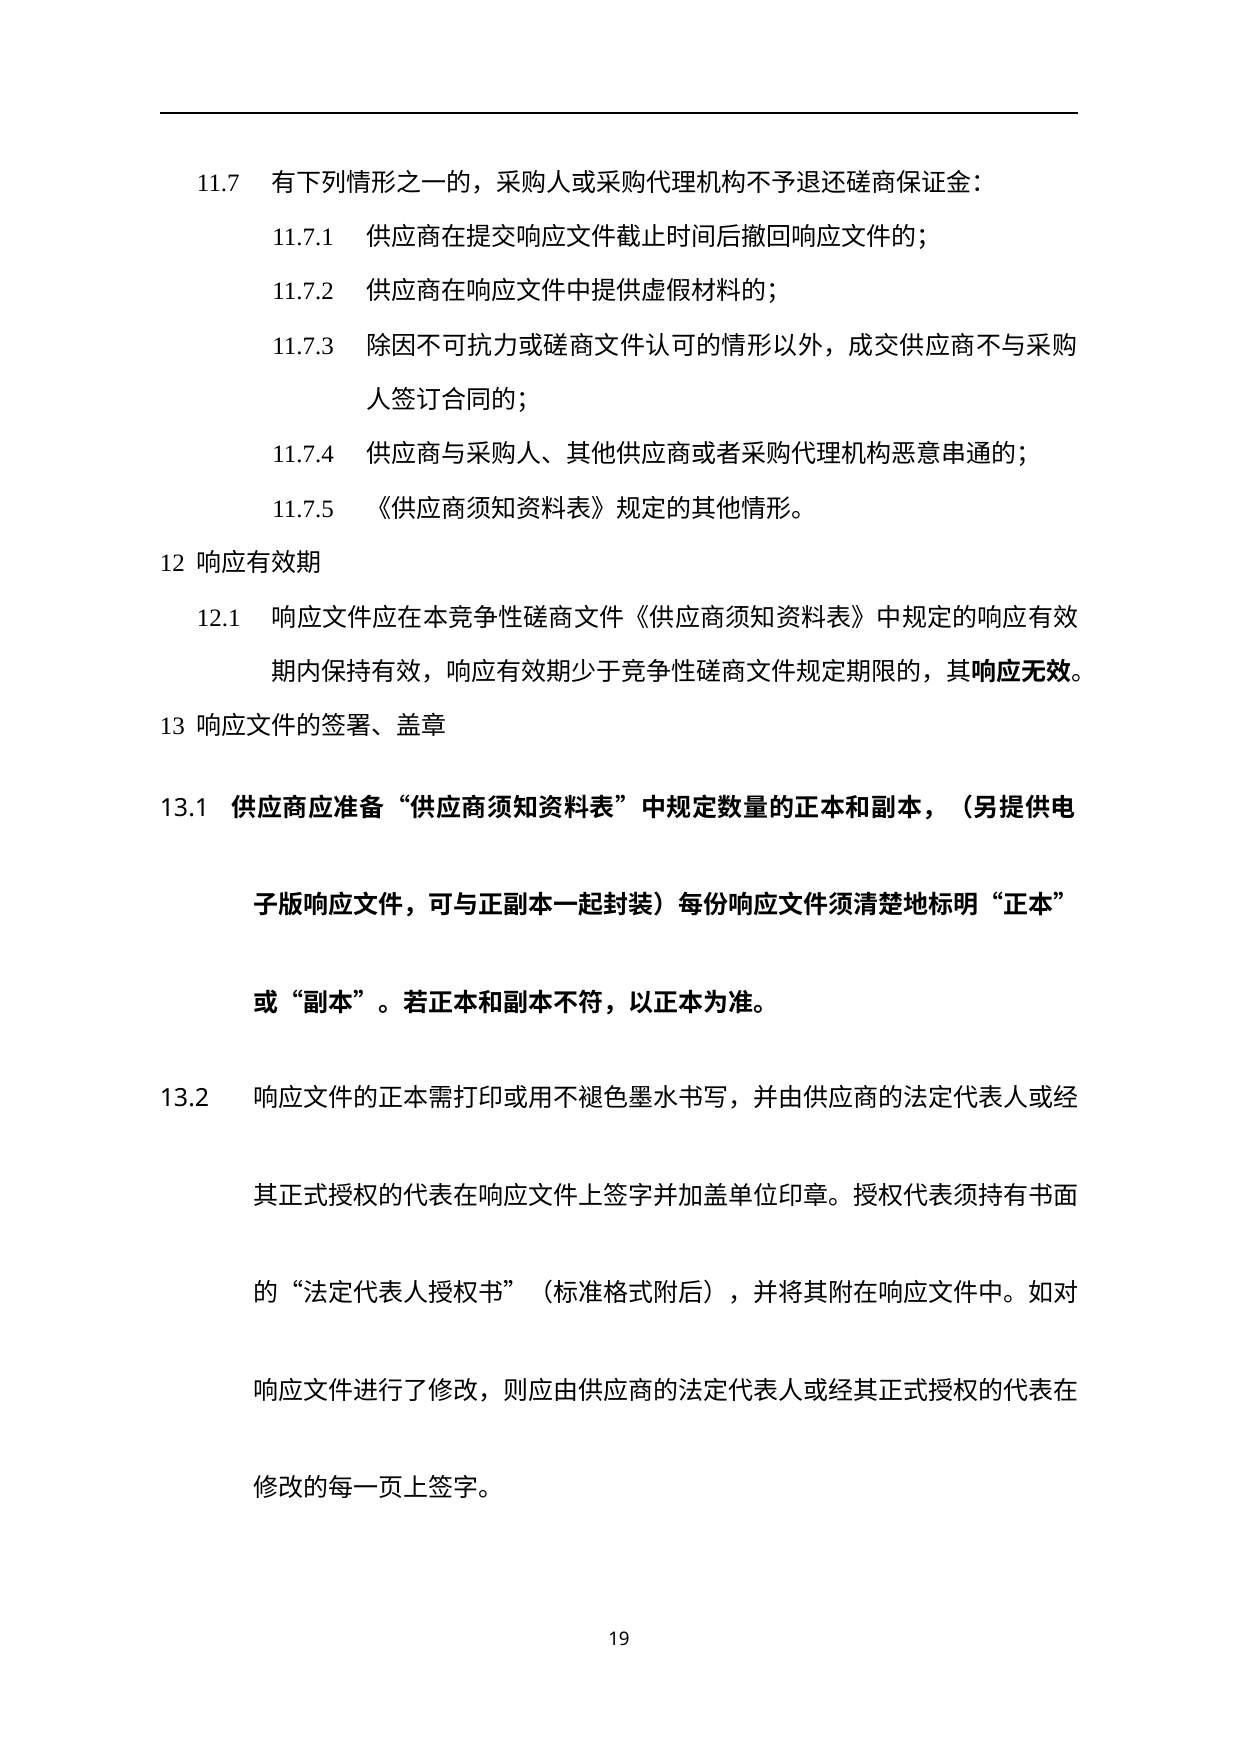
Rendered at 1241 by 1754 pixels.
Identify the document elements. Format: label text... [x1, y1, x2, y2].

list 响应文件的签署、盖章 [159, 706, 1078, 742]
list 响应文件应在本竞争性磋商文件《供应商须知资料表》中规定的响应有效期内保持有效，响应有效期少于竞争性磋商文件规定期限的，其响应无效。 [197, 597, 1078, 688]
list 供应商与采购人、其他供应商或者采购代理机构恶意串通的； [272, 434, 1078, 470]
text 13.2 响应文件的正本需打印或用不褪色墨水书写，并由供应商的法定代表人或经其正式授权的代表在响应文件上签字并加盖单位印章。授权代表须持有书面的“法定代表人授权书”（标准格式附后），并将其附在响应文件中。如对响应文件进行了修改，则应由供应商的法定代表人或经其正式授权的代表在修改的每一页上签字。 [159, 1063, 1078, 1518]
list 有下列情形之一的，采购人或采购代理机构不予退还磋商保证金： [197, 162, 1078, 198]
list 除因不可抗力或磋商文件认可的情形以外，成交供应商不与采购人签订合同的； [272, 325, 1078, 416]
text 13.1 供应商应准备“供应商须知资料表”中规定数量的正本和副本，（另提供电子版响应文件，可与正副本一起封装）每份响应文件须清楚地标明“正本”或“副本”。若正本和副本不符，以正本为准。 [159, 773, 1078, 1033]
list 响应有效期 [159, 543, 1078, 579]
list 供应商在提交响应文件截止时间后撤回响应文件的； [272, 216, 1078, 253]
list 供应商在响应文件中提供虚假材料的； [272, 271, 1078, 307]
list 《供应商须知资料表》规定的其他情形。 [272, 488, 1078, 524]
